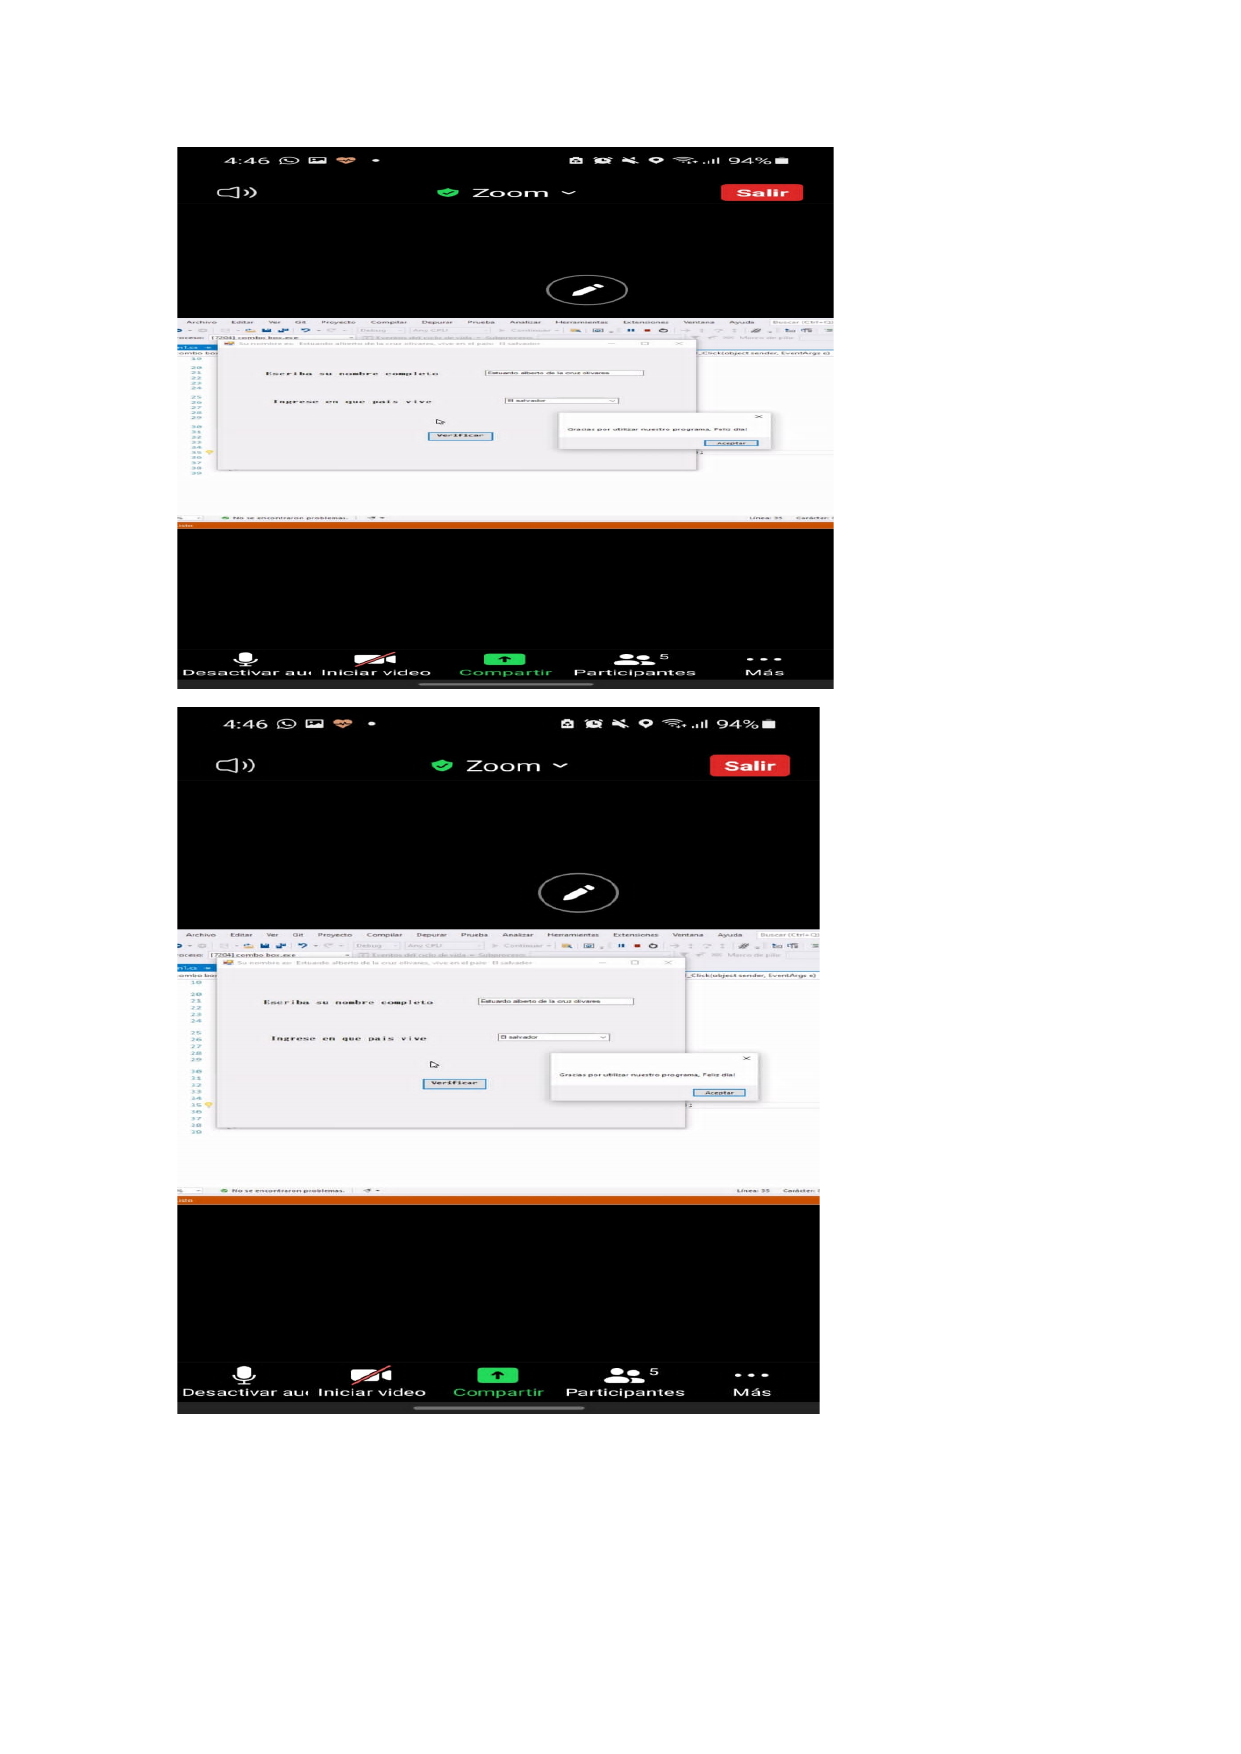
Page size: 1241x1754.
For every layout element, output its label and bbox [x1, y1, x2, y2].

picture [177, 147, 834, 689]
picture [177, 707, 820, 1414]
